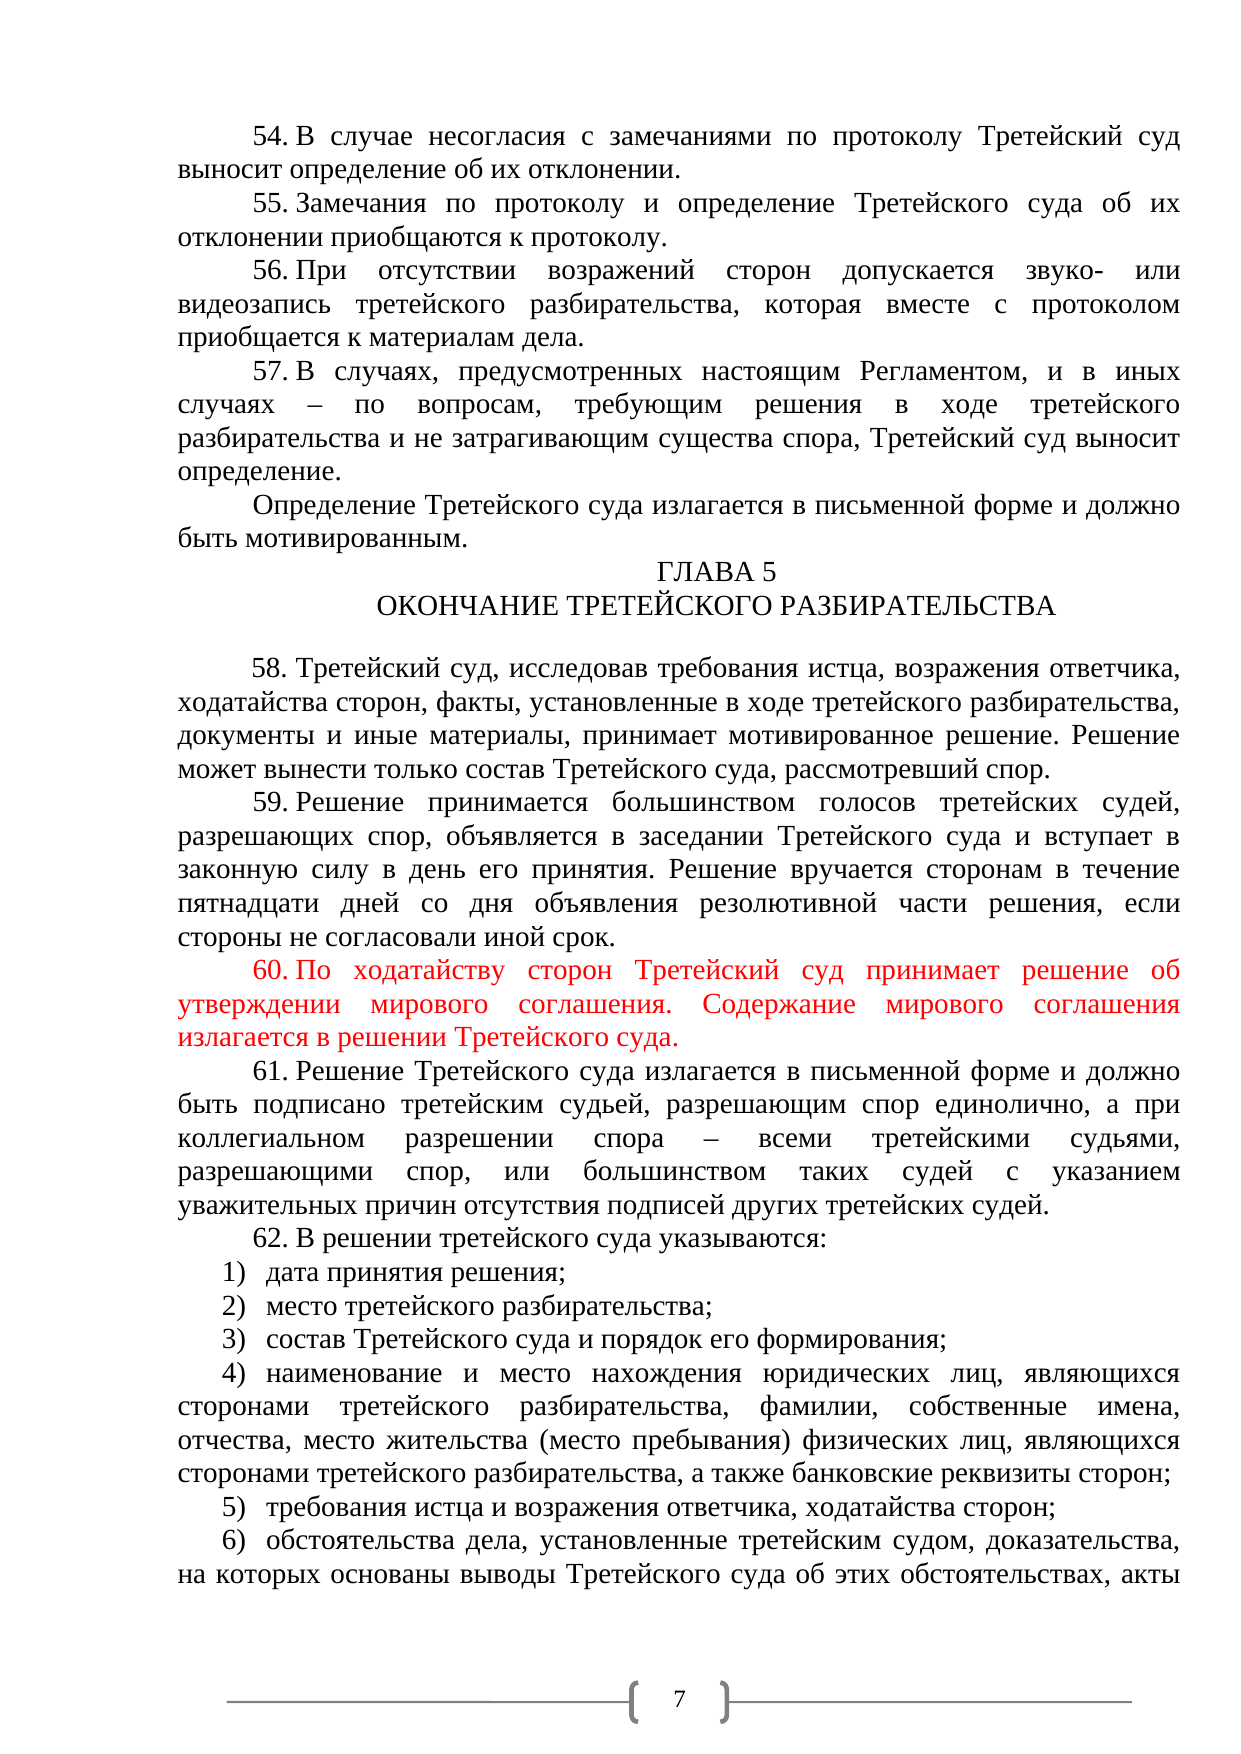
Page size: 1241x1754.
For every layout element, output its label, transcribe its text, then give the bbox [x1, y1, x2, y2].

list В случаях, предусмотренных настоящим Регламентом, и в иных случаях – по вопросам, требующим решения в ходе третейского разбирательства и не затрагивающим существа спора, Третейский суд выносит определение. [177, 353, 1181, 487]
list дата принятия решения; [177, 1254, 1181, 1288]
list Решение Третейского суда излагается в письменной форме и должно быть подписано третейским судьей, разрешающим спор единолично, а при коллегиальном разрешении спора – всеми третейскими судьями, разрешающими спор, или большинством таких судей с указанием уважительных причин отсутствия подписей других третейских судей. [177, 1053, 1181, 1221]
text ОКОНЧАНИЕ ТРЕТЕЙСКОГО РАЗБИРАТЕЛЬСТВА [177, 588, 1181, 621]
list состав Третейского суда и порядок его формирования; [177, 1321, 1181, 1355]
text Определение Третейского суда излагается в письменной форме и должно быть мотивированным. [177, 487, 1181, 554]
text ГЛАВА 5 [177, 554, 1181, 588]
list Решение принимается большинством голосов третейских судей, разрешающих спор, объявляется в заседании Третейского суда и вступает в законную силу в день его принятия. Решение вручается сторонам в течение пятнадцати дней со дня объявления резолютивной части решения, если стороны не согласовали иной срок. [177, 784, 1181, 952]
list Третейский суд, исследовав требования истца, возражения ответчика, ходатайства сторон, факты, установленные в ходе третейского разбирательства, документы и иные материалы, принимает мотивированное решение. Решение может вынести только состав Третейского суда, рассмотревший спор. [177, 650, 1181, 784]
list По ходатайству сторон Третейский суд принимает решение об утверждении мирового соглашения. Содержание мирового соглашения излагается в решении Третейского суда. [177, 952, 1181, 1053]
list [177, 1522, 1181, 1589]
list наименование и место нахождения юридических лиц, являющихся сторонами третейского разбирательства, фамилии, собственные имена, отчества, место жительства (место пребывания) физических лиц, являющихся сторонами третейского разбирательства, а также банковские реквизиты сторон; [177, 1355, 1181, 1489]
list место третейского разбирательства; [177, 1288, 1181, 1321]
list Замечания по протоколу и определение Третейского суда об их отклонении приобщаются к протоколу. [177, 185, 1181, 252]
list В случае несогласия с замечаниями по протоколу Третейский суд выносит определение об их отклонении. [177, 118, 1181, 185]
list При отсутствии возражений сторон допускается звуко- или видеозапись третейского разбирательства, которая вместе с протоколом приобщается к материалам дела. [177, 252, 1181, 353]
list требования истца и возражения ответчика, ходатайства сторон; [177, 1489, 1181, 1522]
list В решении третейского суда указываются: [177, 1221, 1181, 1254]
